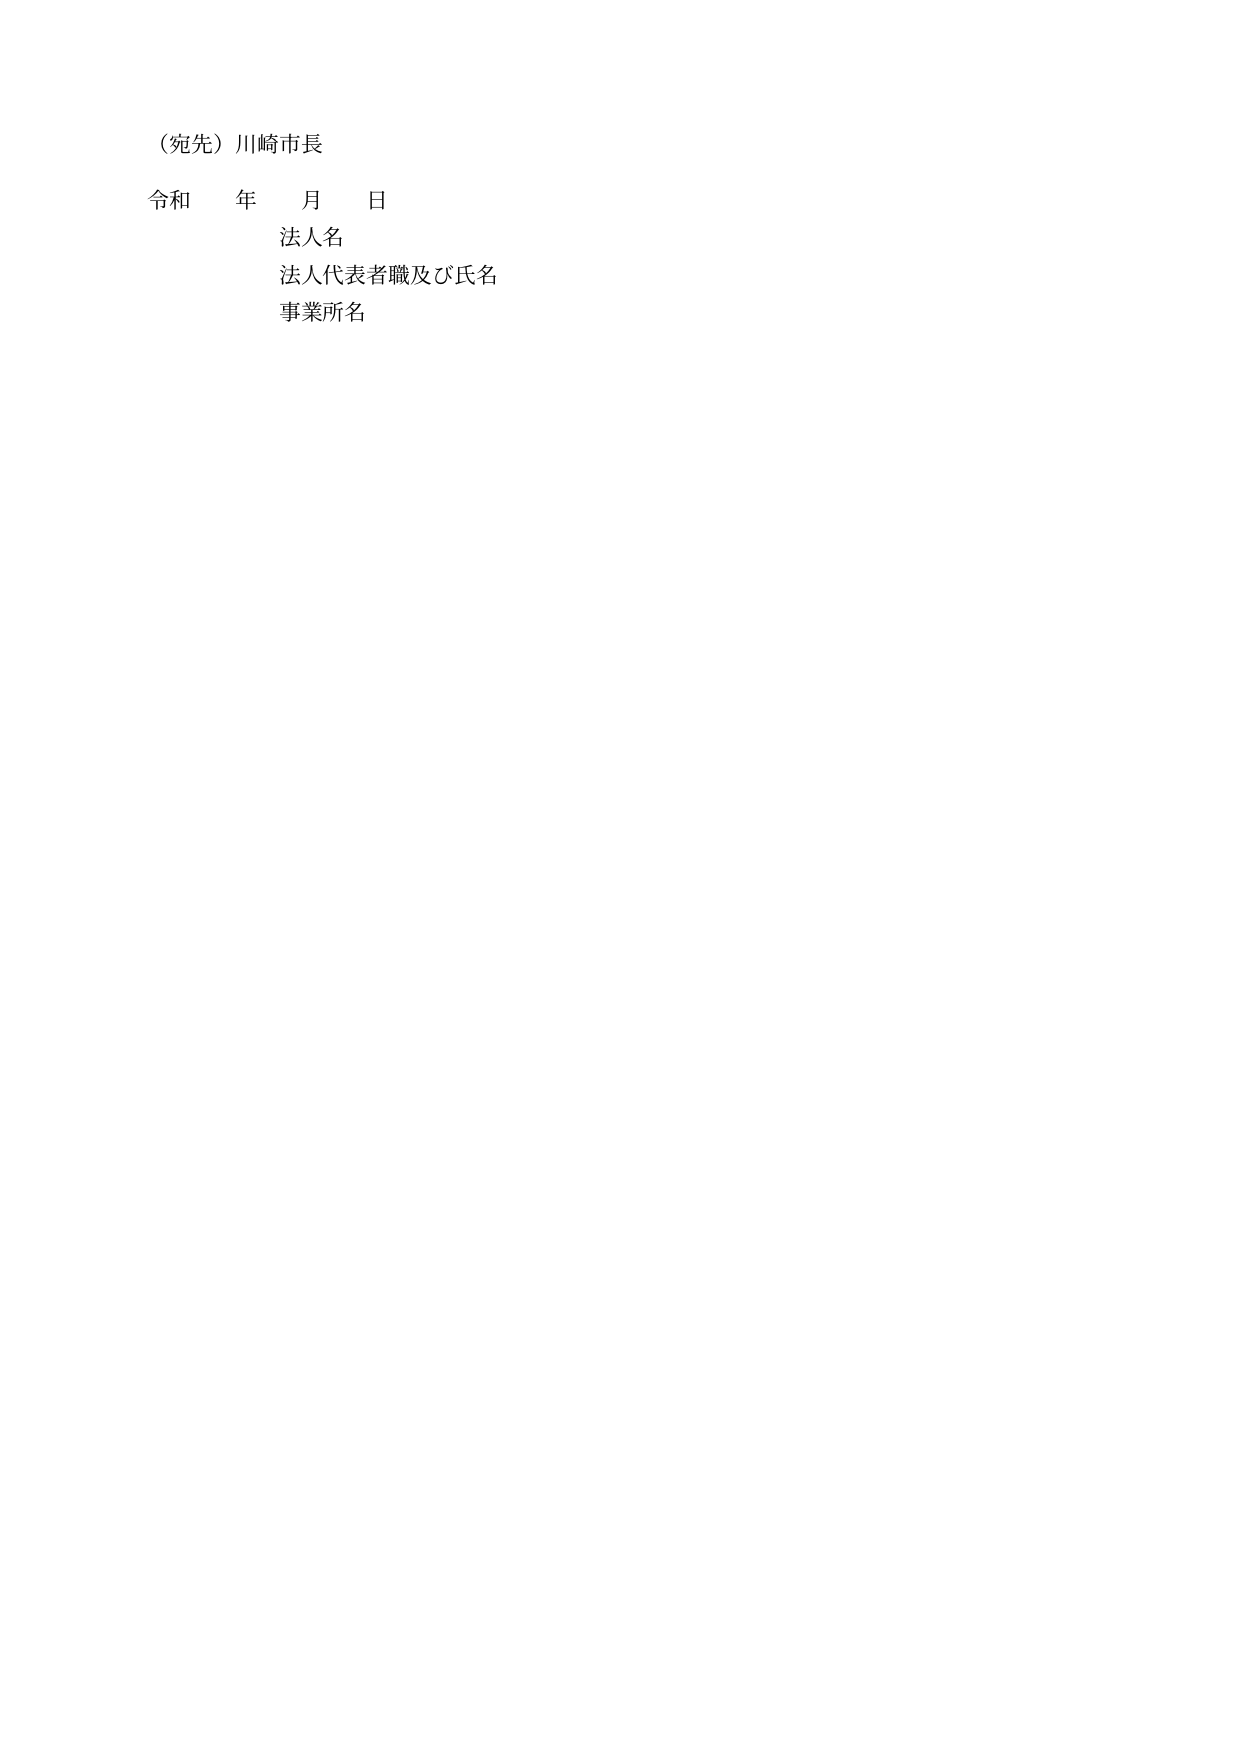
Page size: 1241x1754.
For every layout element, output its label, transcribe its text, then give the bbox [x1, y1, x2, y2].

text 法人代表者職及び氏名 [148, 255, 1165, 293]
text （宛先）川崎市長 [148, 124, 1040, 161]
text 令和 年 月 日 [148, 180, 1165, 218]
text 事業所名 [148, 293, 1165, 330]
text 法人名 [148, 218, 1165, 255]
